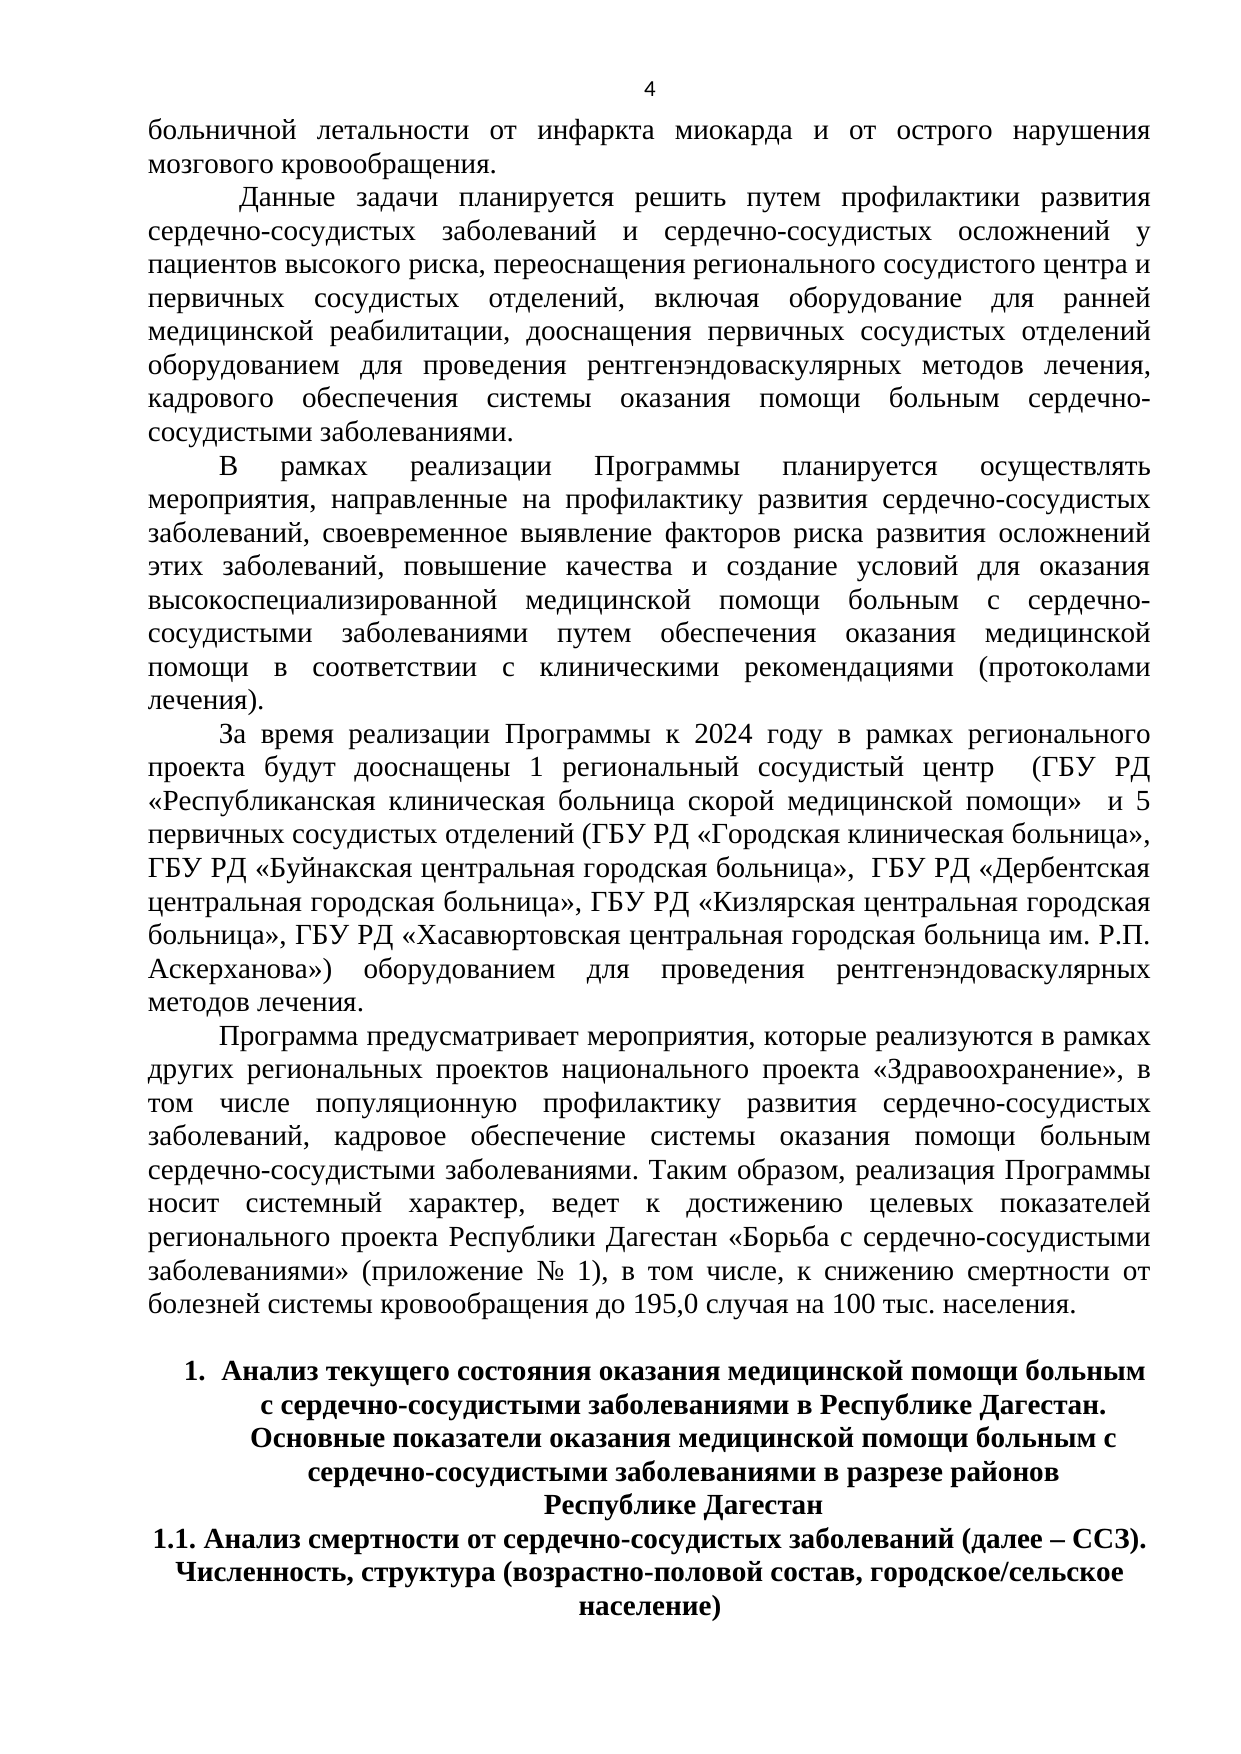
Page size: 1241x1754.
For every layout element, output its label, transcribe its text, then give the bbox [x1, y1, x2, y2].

text 1.1. Анализ смертности от сердечно-сосудистых заболеваний (далее – ССЗ). [148, 1521, 1152, 1554]
text В рамках реализации Программы планируется осуществлять мероприятия, направленные на профилактику развития сердечно-сосудистых заболеваний, своевременное выявление факторов риска развития осложнений этих заболеваний, повышение качества и создание условий для оказания высокоспециализированной медицинской помощи больным с сердечно-сосудистыми заболеваниями путем обеспечения оказания медицинской помощи в соответствии с клиническими рекомендациями (протоколами лечения). [148, 448, 1152, 716]
text Данные задачи планируется решить путем профилактики развития сердечно-сосудистых заболеваний и сердечно-сосудистых осложнений у пациентов высокого риска, переоснащения регионального сосудистого центра и первичных сосудистых отделений, включая оборудование для ранней медицинской реабилитации, дооснащения первичных сосудистых отделений оборудованием для проведения рентгенэндоваскулярных методов лечения, кадрового обеспечения системы оказания помощи больным сердечно-сосудистыми заболеваниями. [148, 179, 1152, 448]
text Основные показатели оказания медицинской помощи больным с сердечно-сосудистыми заболеваниями в разрезе районов [215, 1420, 1152, 1487]
text Численность, структура (возрастно-половой состав, городское/сельское население) [148, 1554, 1152, 1622]
text Республике Дагестан [215, 1487, 1152, 1521]
text За время реализации Программы к 2024 году в рамках регионального проекта будут дооснащены 1 региональный сосудистый центр (ГБУ РД «Республиканская клиническая больница скорой медицинской помощи» и 5 первичных сосудистых отделений (ГБУ РД «Городская клиническая больница», ГБУ РД «Буйнакская центральная городская больница», ГБУ РД «Дербентская центральная городская больница», ГБУ РД «Кизлярская центральная городская больница», ГБУ РД «Хасавюртовская центральная городская больница им. Р.П. Аскерханова») оборудованием для проведения рентгенэндоваскулярных методов лечения. [148, 716, 1152, 1018]
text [148, 112, 1152, 179]
text Программа предусматривает мероприятия, которые реализуются в рамках других региональных проектов национального проекта «Здравоохранение», в том числе популяционную профилактику развития сердечно-сосудистых заболеваний, кадровое обеспечение системы оказания помощи больным сердечно-сосудистыми заболеваниями. Таким образом, реализация Программы носит системный характер, ведет к достижению целевых показателей регионального проекта Республики Дагестан «Борьба с сердечно-сосудистыми заболеваниями» (приложение № 1), в том числе, к снижению смертности от болезней системы кровообращения до 195,0 случая на 100 тыс. населения. [148, 1018, 1152, 1320]
list Анализ текущего состояния оказания медицинской помощи больным с сердечно-сосудистыми заболеваниями в Республике Дагестан. [178, 1353, 1152, 1420]
